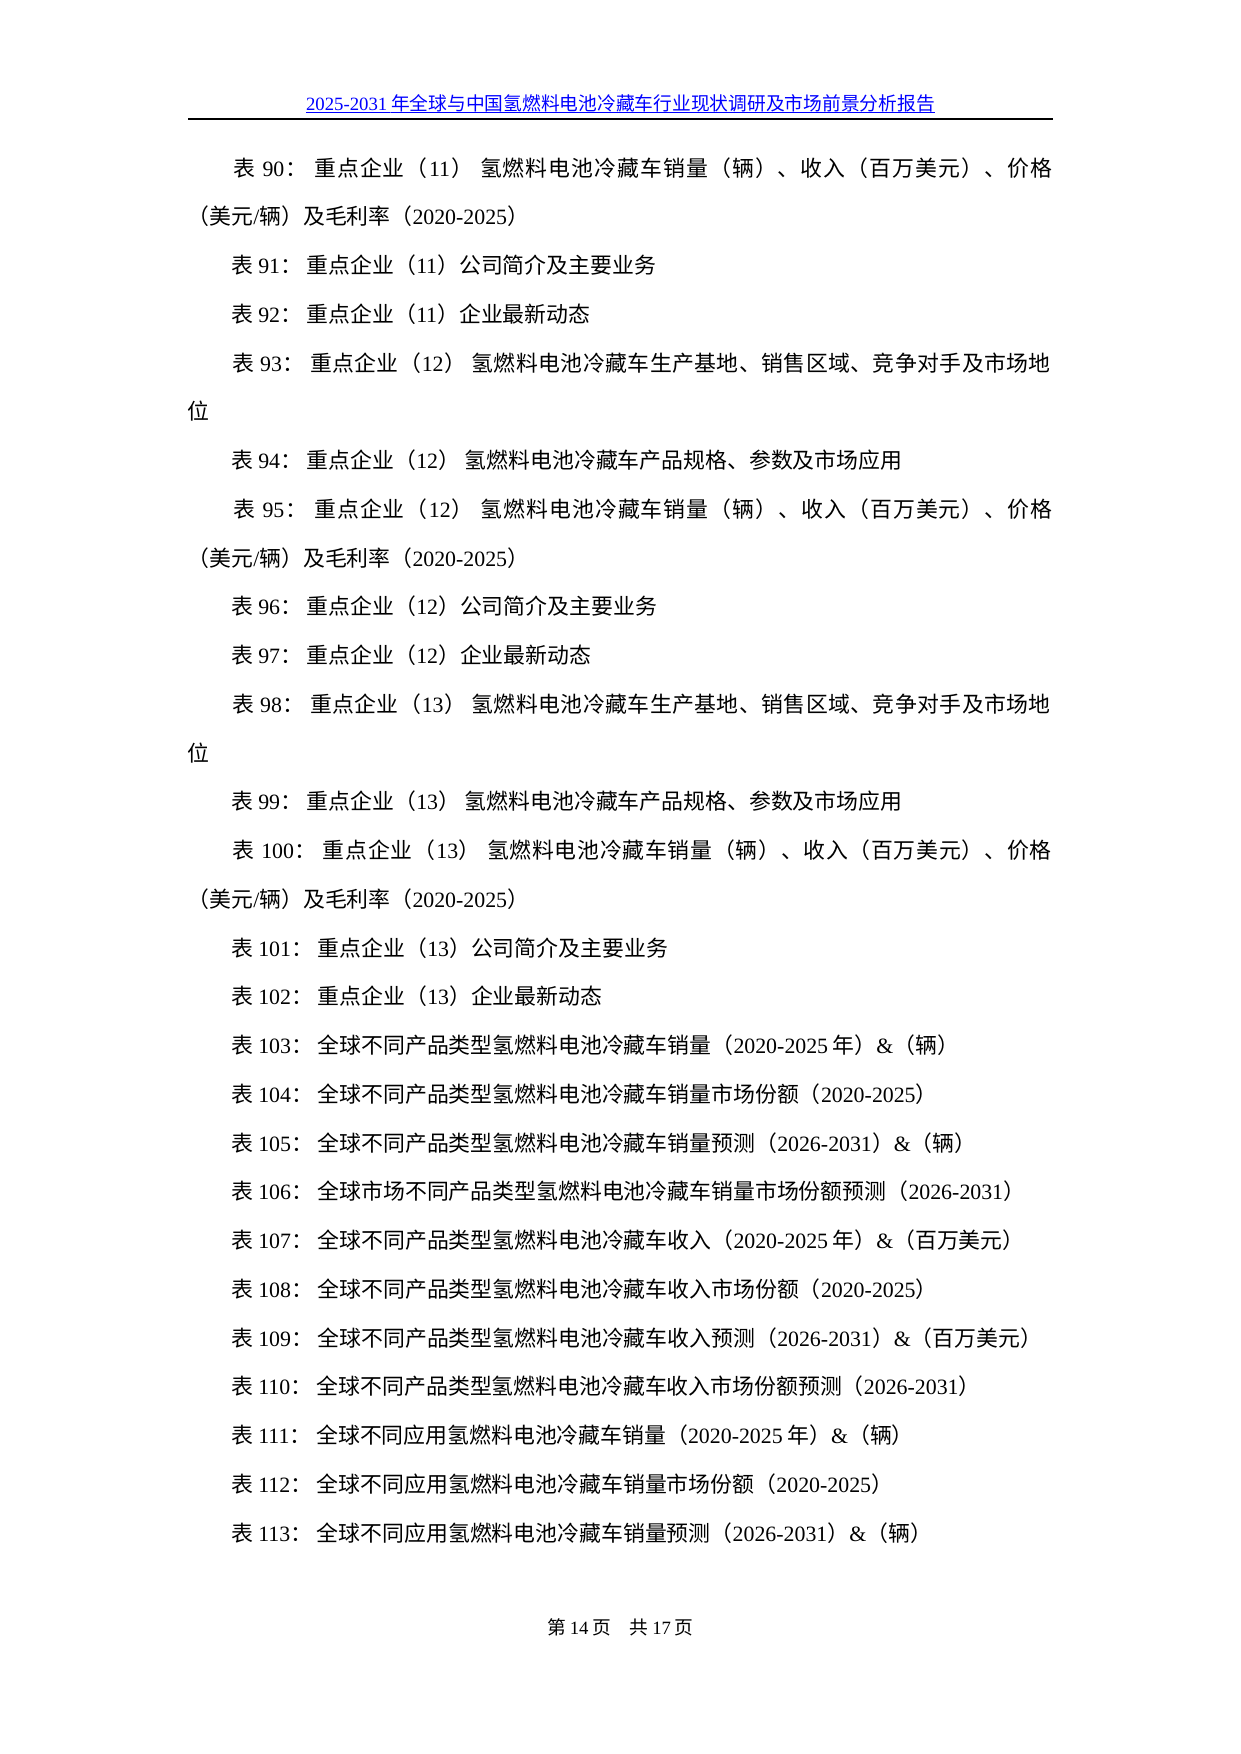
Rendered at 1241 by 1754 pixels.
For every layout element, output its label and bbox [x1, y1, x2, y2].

text [187, 150, 1053, 1548]
